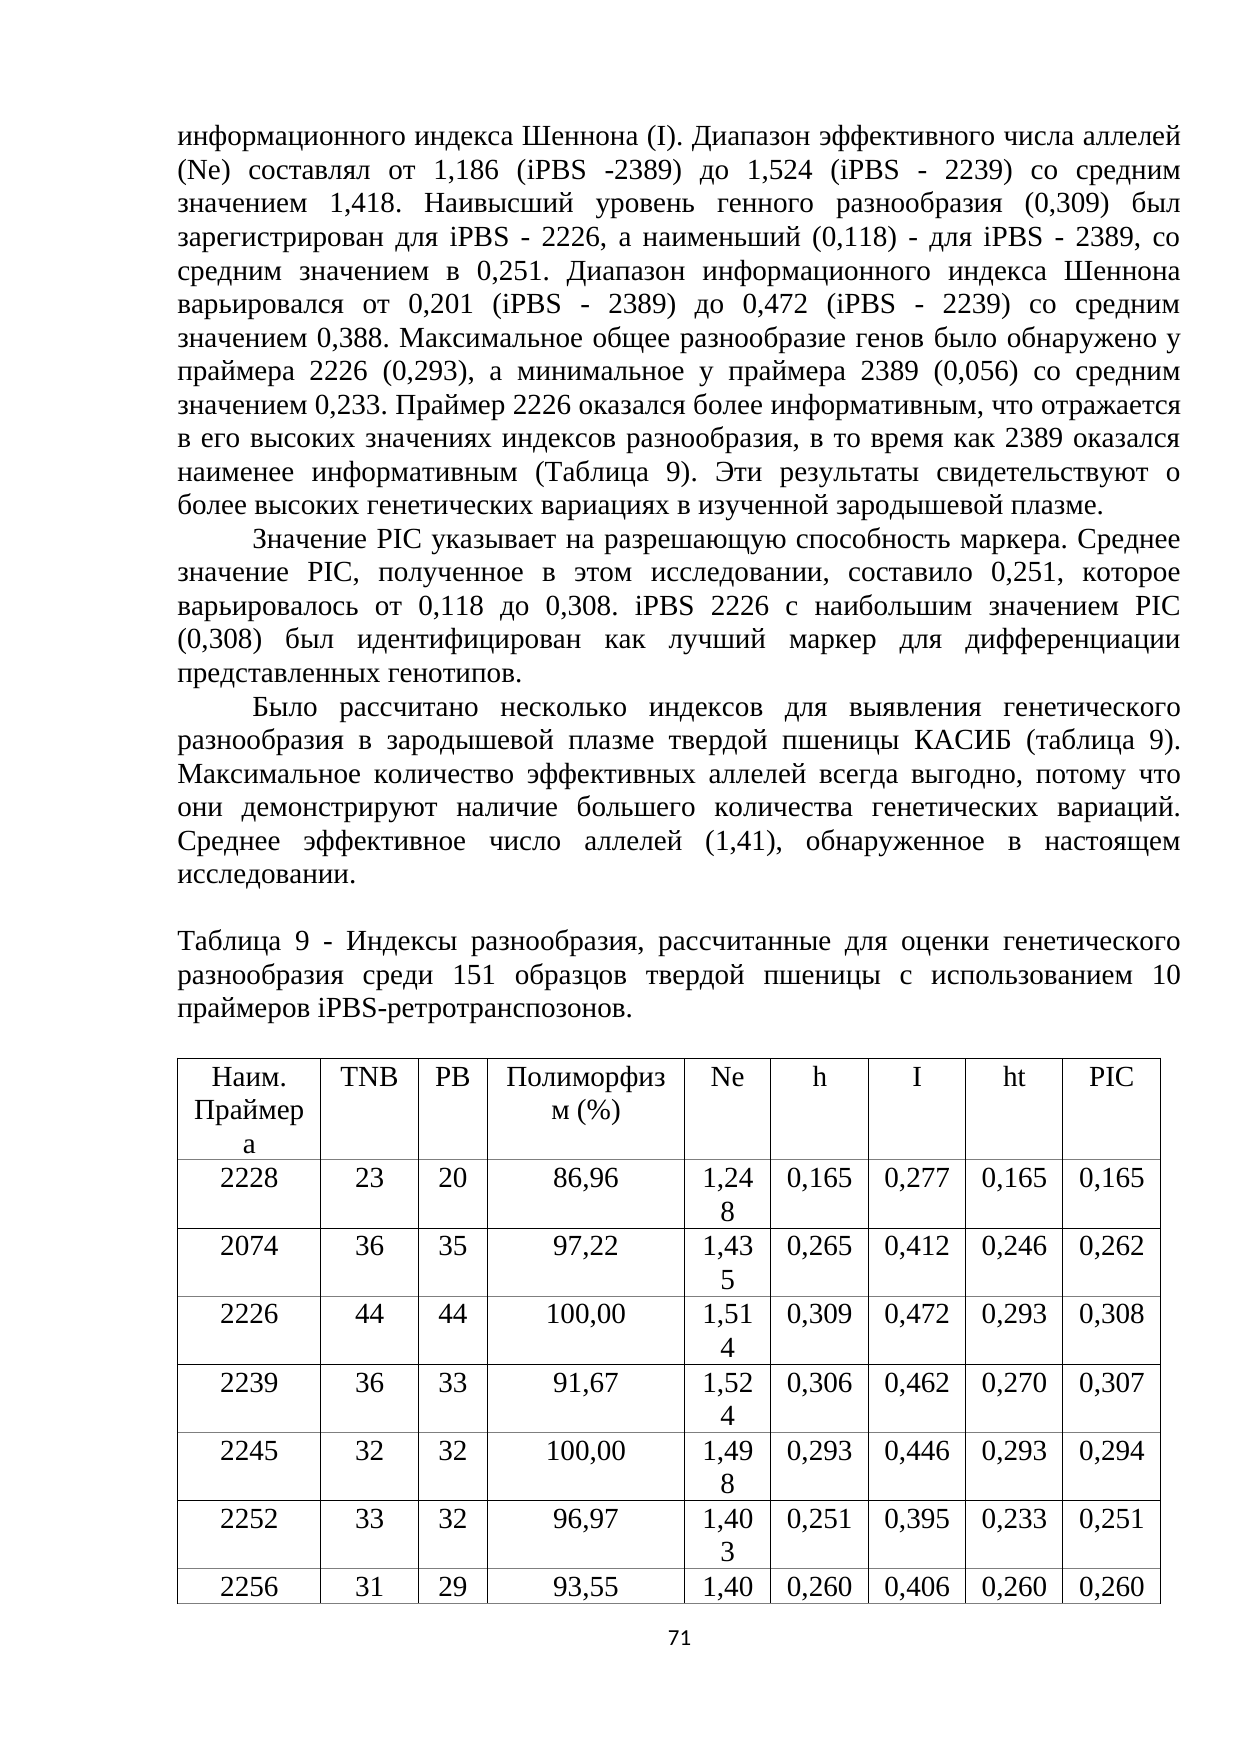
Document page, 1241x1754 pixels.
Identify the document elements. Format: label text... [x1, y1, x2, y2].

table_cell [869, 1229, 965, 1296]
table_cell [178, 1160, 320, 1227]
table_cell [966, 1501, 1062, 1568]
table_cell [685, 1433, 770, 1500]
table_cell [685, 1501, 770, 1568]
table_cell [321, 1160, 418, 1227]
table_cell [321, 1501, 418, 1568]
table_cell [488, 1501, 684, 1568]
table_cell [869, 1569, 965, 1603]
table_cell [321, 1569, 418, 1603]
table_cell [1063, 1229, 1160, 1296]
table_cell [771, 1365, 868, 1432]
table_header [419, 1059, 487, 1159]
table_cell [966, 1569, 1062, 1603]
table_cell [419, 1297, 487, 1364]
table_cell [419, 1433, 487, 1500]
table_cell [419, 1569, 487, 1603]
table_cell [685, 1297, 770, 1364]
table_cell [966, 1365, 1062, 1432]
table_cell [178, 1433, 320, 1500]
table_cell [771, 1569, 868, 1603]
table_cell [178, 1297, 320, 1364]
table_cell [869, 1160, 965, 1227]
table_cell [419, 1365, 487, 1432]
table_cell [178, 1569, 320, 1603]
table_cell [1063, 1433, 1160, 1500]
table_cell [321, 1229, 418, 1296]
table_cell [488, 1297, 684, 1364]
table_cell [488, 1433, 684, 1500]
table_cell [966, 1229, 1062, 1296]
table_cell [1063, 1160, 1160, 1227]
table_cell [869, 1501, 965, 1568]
text Таблица 9 - Индексы разнообразия, рассчитанные для оценки генетического разнообразия среди 151 образцов твердой пшеницы с использованием 10 праймеров iPBS-ретротранспозонов. [177, 923, 1182, 1024]
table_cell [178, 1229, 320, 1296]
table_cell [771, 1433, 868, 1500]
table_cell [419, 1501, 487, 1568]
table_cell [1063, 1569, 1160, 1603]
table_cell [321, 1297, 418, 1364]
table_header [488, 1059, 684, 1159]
text Значение PIC указывает на разрешающую способность маркера. Среднее значение PIC, полученное в этом исследовании, составило 0,251, которое варьировалось от 0,118 до 0,308. iPBS 2226 с наибольшим значением PIC (0,308) был идентифицирован как лучший маркер для дифференциации представленных генотипов. [177, 521, 1182, 689]
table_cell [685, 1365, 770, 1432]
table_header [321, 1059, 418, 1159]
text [177, 118, 1182, 521]
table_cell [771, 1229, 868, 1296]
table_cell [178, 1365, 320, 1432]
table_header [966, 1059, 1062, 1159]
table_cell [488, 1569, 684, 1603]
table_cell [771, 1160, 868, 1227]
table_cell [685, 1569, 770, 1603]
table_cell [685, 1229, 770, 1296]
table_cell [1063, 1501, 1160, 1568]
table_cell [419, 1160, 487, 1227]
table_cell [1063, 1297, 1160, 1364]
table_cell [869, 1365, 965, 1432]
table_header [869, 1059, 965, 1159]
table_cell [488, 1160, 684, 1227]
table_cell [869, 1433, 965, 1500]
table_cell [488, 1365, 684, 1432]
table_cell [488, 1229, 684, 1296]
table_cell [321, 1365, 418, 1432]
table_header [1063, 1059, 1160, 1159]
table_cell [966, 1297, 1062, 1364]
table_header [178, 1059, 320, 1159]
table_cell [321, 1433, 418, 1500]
text Было рассчитано несколько индексов для выявления генетического разнообразия в зародышевой плазме твердой пшеницы КАСИБ (таблица 9). Максимальное количество эффективных аллелей всегда выгодно, потому что они демонстрируют наличие большего количества генетических вариаций. Среднее эффективное число аллелей (1,41), обнаруженное в настоящем исследовании. [177, 689, 1182, 890]
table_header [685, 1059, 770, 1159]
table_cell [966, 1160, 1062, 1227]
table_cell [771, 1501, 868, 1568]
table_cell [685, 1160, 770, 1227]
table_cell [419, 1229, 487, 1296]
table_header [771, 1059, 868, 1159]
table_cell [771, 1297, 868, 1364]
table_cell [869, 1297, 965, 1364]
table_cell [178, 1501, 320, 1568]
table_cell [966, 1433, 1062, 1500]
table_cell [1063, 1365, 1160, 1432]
